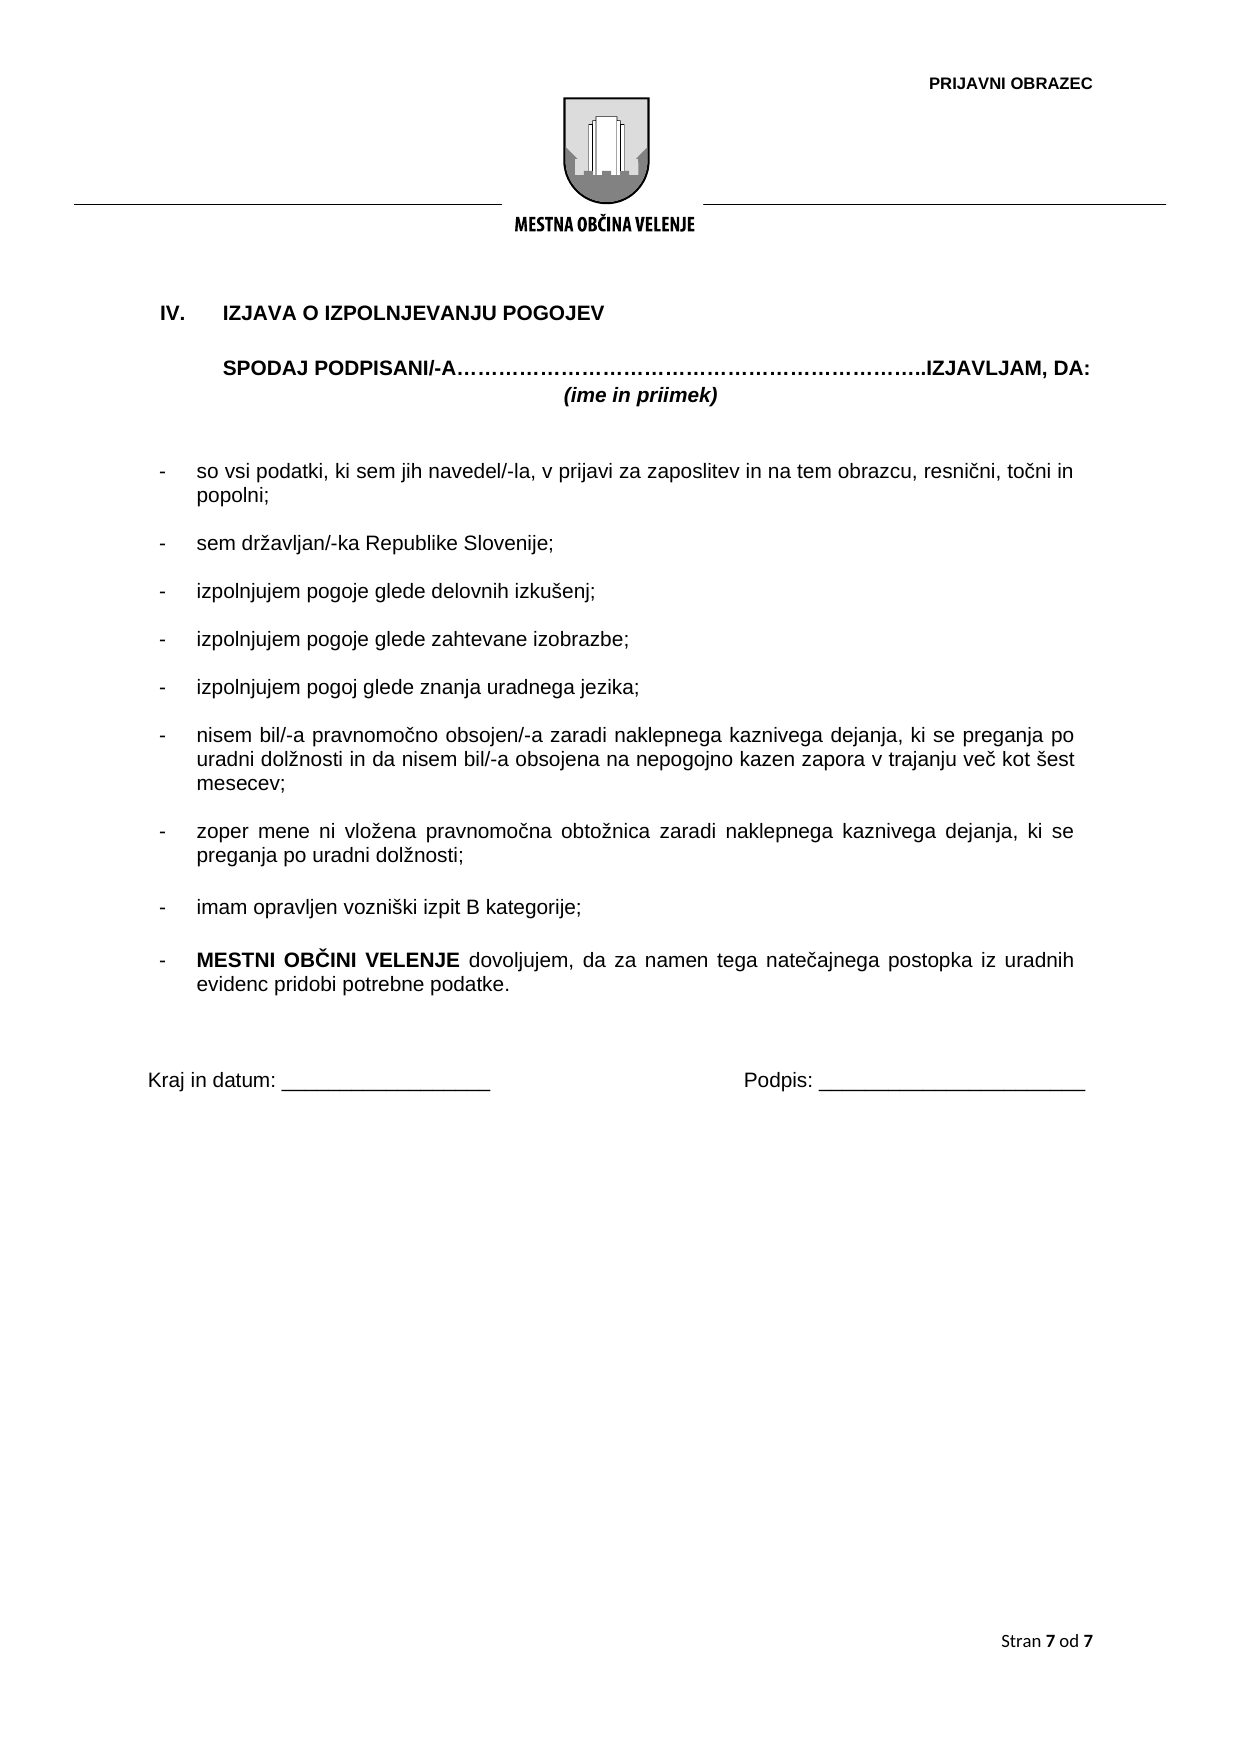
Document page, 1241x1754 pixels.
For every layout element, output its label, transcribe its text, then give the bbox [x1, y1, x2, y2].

table_cell zoper mene ni vložena pravnomočna obtožnica zaradi naklepnega kaznivega dejanja, ki se preganja po uradni dolžnosti; [148, 819, 1087, 890]
table_cell MESTNI OBČINI VELENJE dovoljujem, da za namen tega natečajnega postopka iz uradnih evidenc pridobi potrebne podatke. [148, 948, 1087, 1020]
list SPODAJ PODPISANI/-A…………………………………………………………..IZJAVLJAM, DA: [223, 356, 1093, 380]
list (ime in priimek) [223, 383, 1093, 407]
table_cell imam opravljen vozniški izpit B kategorije; [148, 890, 1087, 948]
table_header so vsi podatki, ki sem jih navedel/-la, v prijavi za zaposlitev in na tem obrazcu, resnični, točni in popolni; sem državljan/-ka Republike Slovenije; izpolnjujem pogoje glede delovnih izkušenj; izpolnjujem pogoje glede zahtevane izobrazbe; izpolnjujem pogoj glede znanja uradnega jezika; nisem bil/-a pravnomočno obsojen/-a zaradi naklepnega kaznivega dejanja, ki se preganja po uradni dolžnosti in da nisem bil/-a obsojena na nepogojno kazen zapora v trajanju več kot šest mesecev; [148, 459, 1087, 818]
text Kraj in datum: __________________ Podpis: _______________________ [148, 1068, 1093, 1092]
list IZJAVA O IZPOLNJEVANJU POGOJEV [185, 301, 1093, 325]
